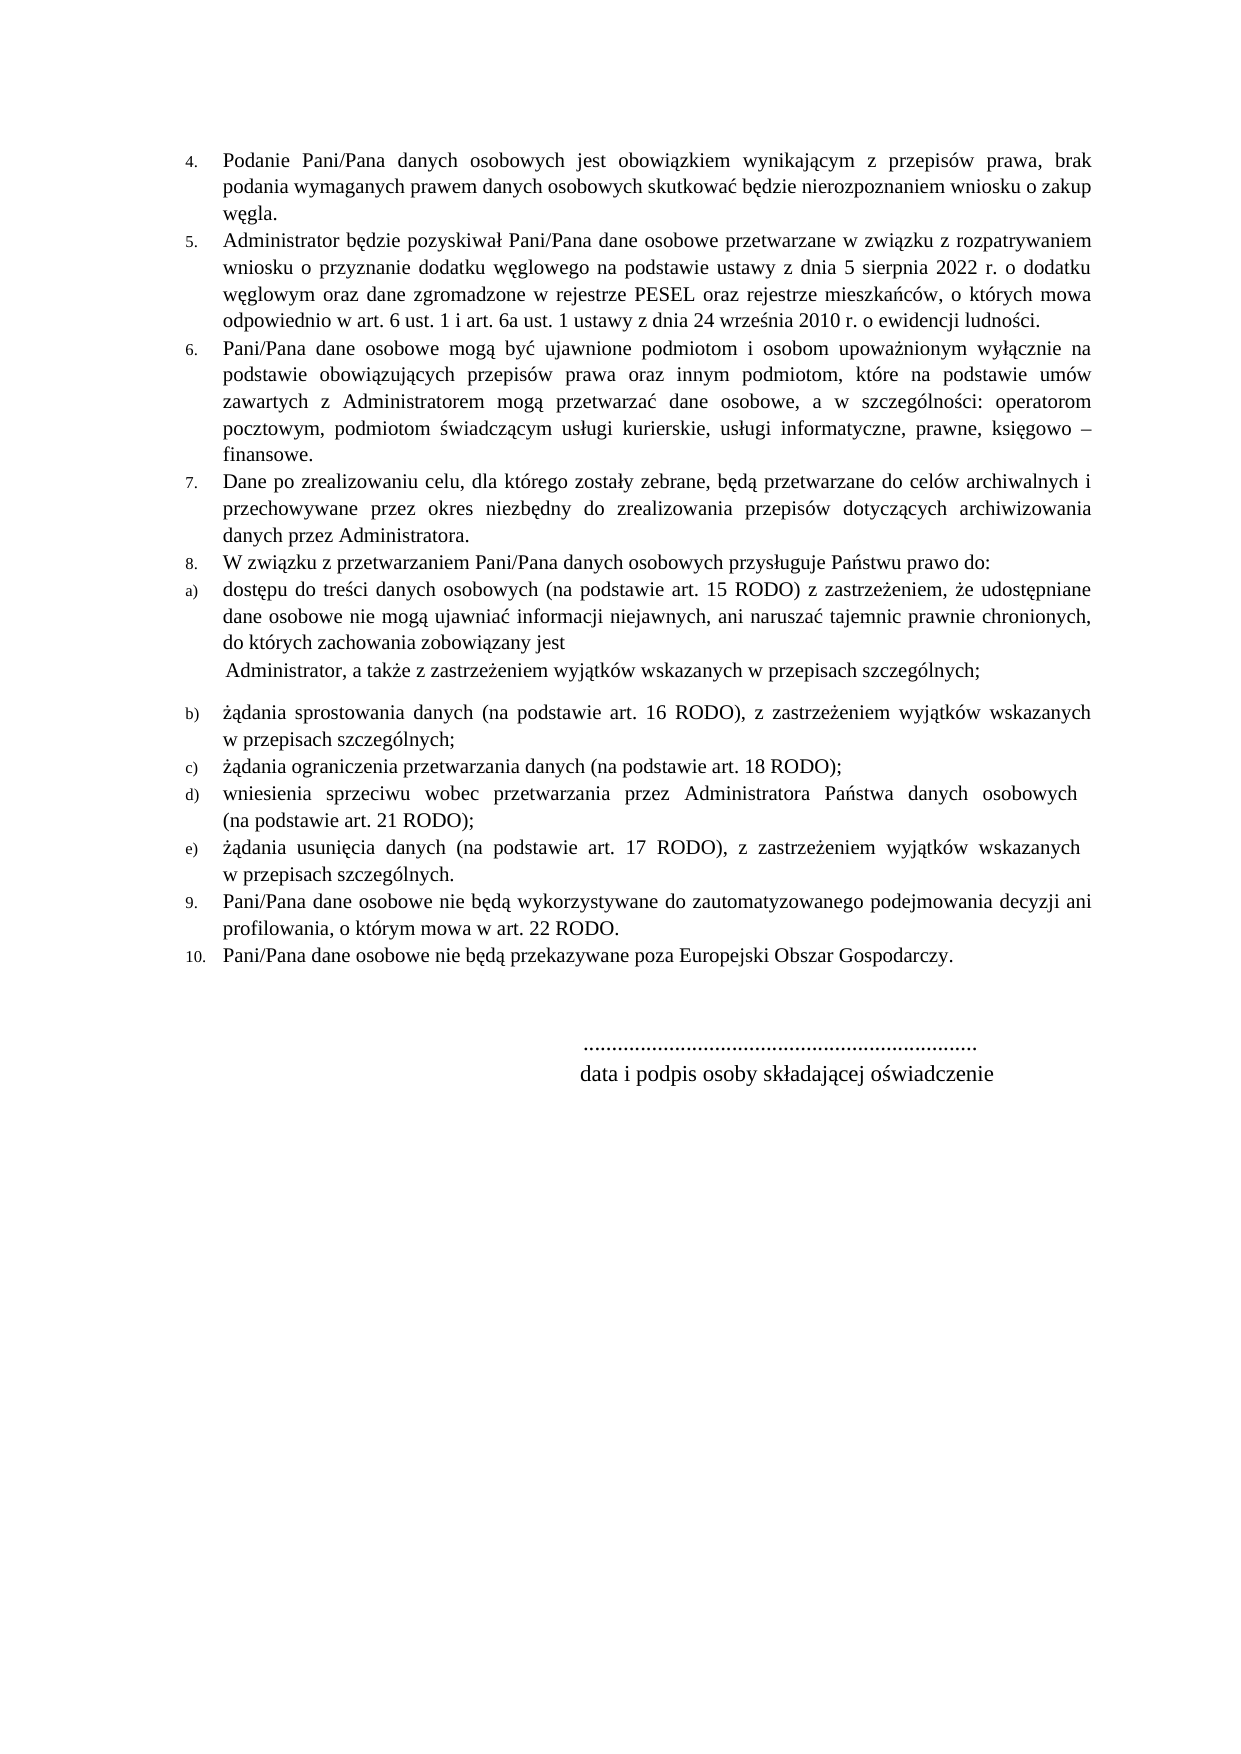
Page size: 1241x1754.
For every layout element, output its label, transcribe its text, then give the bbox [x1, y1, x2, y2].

list Administrator będzie pozyskiwał Pani/Pana dane osobowe przetwarzane w związku z rozpatrywaniem wniosku o przyznanie dodatku węglowego na podstawie ustawy z dnia 5 sierpnia 2022 r. o dodatku węglowym oraz dane zgromadzone w rejestrze PESEL oraz rejestrze mieszkańców, o których mowa odpowiednio w art. 6 ust. 1 i art. 6a ust. 1 ustawy z dnia 24 września 2010 r. o ewidencji ludności. [185, 228, 1092, 332]
list wniesienia sprzeciwu wobec przetwarzania przez Administratora Państwa danych osobowych (na podstawie art. 21 RODO); [185, 781, 1092, 832]
list żądania usunięcia danych (na podstawie art. 17 RODO), z zastrzeżeniem wyjątków wskazanych w przepisach szczególnych. [185, 835, 1092, 886]
list żądania ograniczenia przetwarzania danych (na podstawie art. 18 RODO); [185, 754, 1092, 778]
text data i podpis osoby składającej oświadczenie [148, 1060, 994, 1087]
list Pani/Pana dane osobowe nie będą przekazywane poza Europejski Obszar Gospodarczy. [185, 943, 1092, 967]
list Podanie Pani/Pana danych osobowych jest obowiązkiem wynikającym z przepisów prawa, brak podania wymaganych prawem danych osobowych skutkować będzie nierozpoznaniem wniosku o zakup węgla. [185, 148, 1092, 225]
text Administrator, a także z zastrzeżeniem wyjątków wskazanych w przepisach szczególnych; [225, 657, 1092, 682]
list Pani/Pana dane osobowe mogą być ujawnione podmiotom i osobom upoważnionym wyłącznie na podstawie obowiązujących przepisów prawa oraz innym podmiotom, które na podstawie umów zawartych z Administratorem mogą przetwarzać dane osobowe, a w szczególności: operatorom pocztowym, podmiotom świadczącym usługi kurierskie, usługi informatyczne, prawne, księgowo – finansowe. [185, 335, 1092, 466]
list Dane po zrealizowaniu celu, dla którego zostały zebrane, będą przetwarzane do celów archiwalnych i przechowywane przez okres niezbędny do zrealizowania przepisów dotyczących archiwizowania danych przez Administratora. [185, 469, 1092, 547]
list W związku z przetwarzaniem Pani/Pana danych osobowych przysługuje Państwu prawo do: [185, 550, 1092, 574]
text ..................................................................... [583, 1029, 1092, 1056]
list żądania sprostowania danych (na podstawie art. 16 RODO), z zastrzeżeniem wyjątków wskazanych w przepisach szczególnych; [185, 700, 1092, 751]
list Pani/Pana dane osobowe nie będą wykorzystywane do zautomatyzowanego podejmowania decyzji ani profilowania, o którym mowa w art. 22 RODO. [185, 889, 1092, 939]
list dostępu do treści danych osobowych (na podstawie art. 15 RODO) z zastrzeżeniem, że udostępniane dane osobowe nie mogą ujawniać informacji niejawnych, ani naruszać tajemnic prawnie chronionych, do których zachowania zobowiązany jest [185, 577, 1092, 654]
